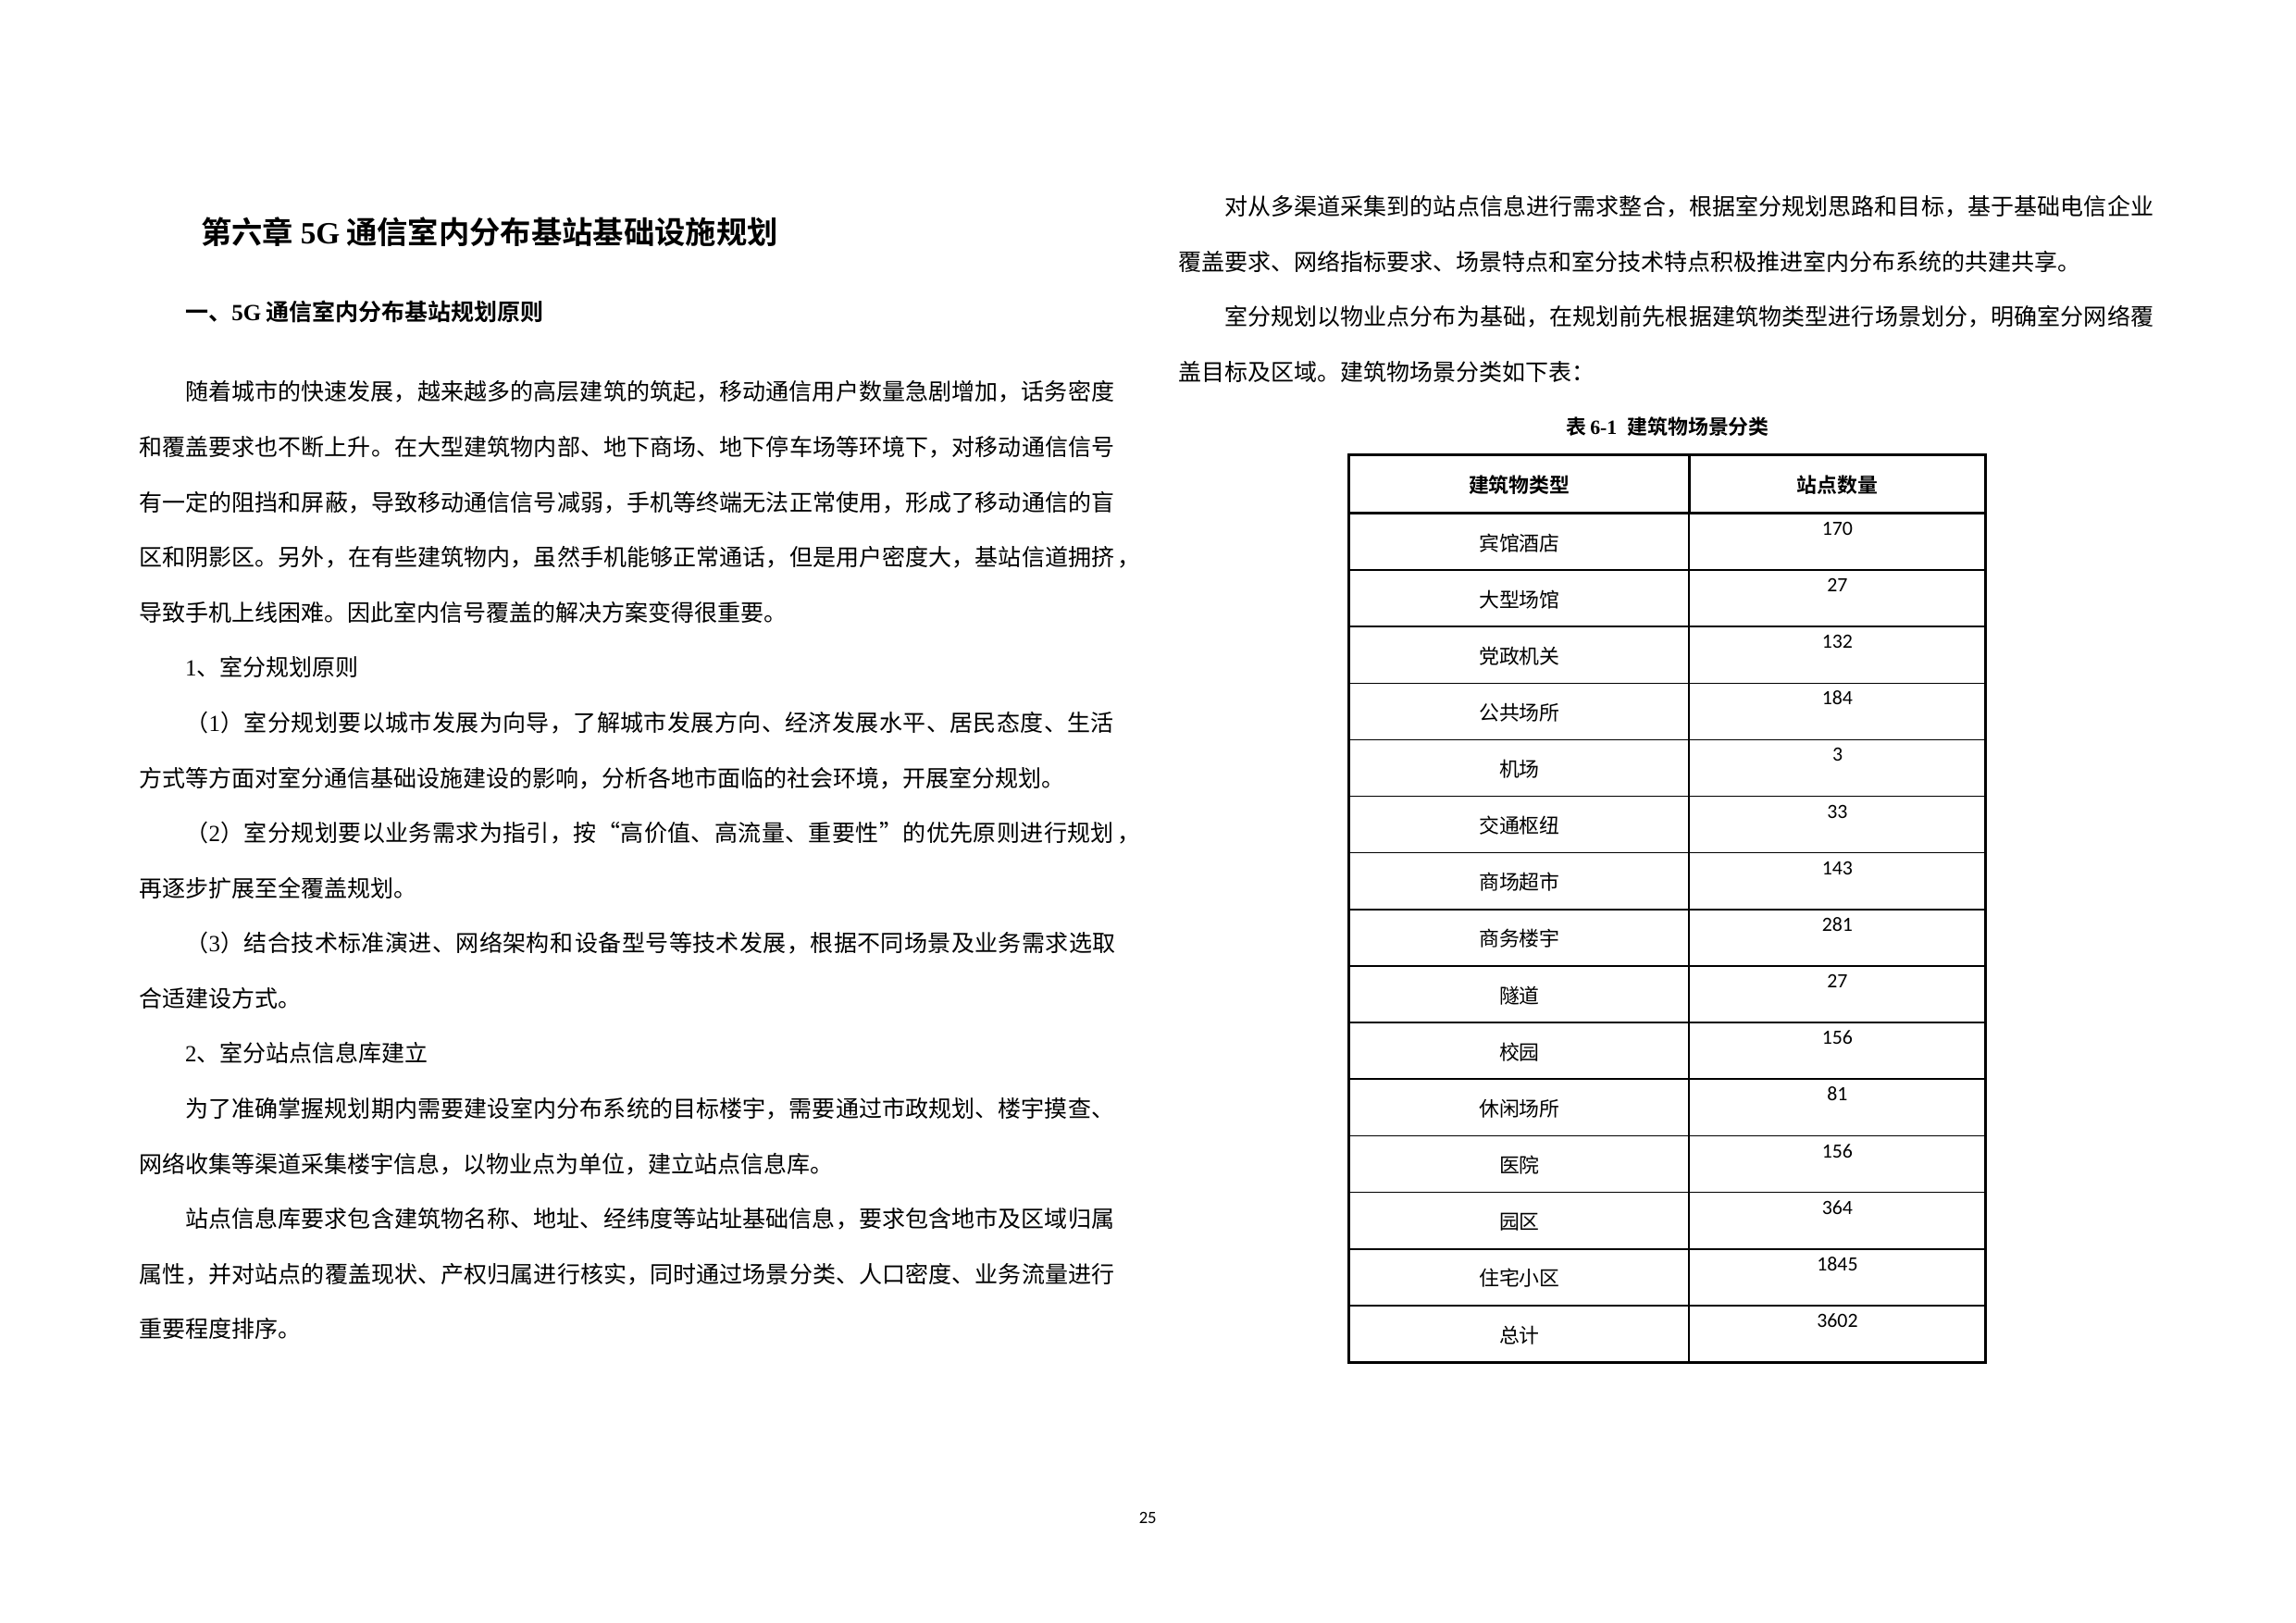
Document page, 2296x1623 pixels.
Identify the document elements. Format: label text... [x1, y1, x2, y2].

table_cell 总计 [1350, 1307, 1688, 1361]
table_cell 1845 [1690, 1250, 1984, 1305]
table_cell 364 [1690, 1193, 1984, 1248]
table_cell 商场超市 [1350, 853, 1688, 909]
table_header 建筑物类型 [1350, 456, 1688, 511]
table_header 站点数量 [1691, 456, 1984, 511]
table_cell 132 [1690, 627, 1984, 682]
table_cell 27 [1690, 967, 1984, 1022]
text （3）结合技术标准演进、网络架构和设备型号等技术发展，根据不同场景及业务需求选取合适建设方式。 [139, 914, 1117, 1024]
table_cell 交通枢纽 [1350, 797, 1688, 852]
table_cell 3602 [1690, 1307, 1984, 1361]
subtitle 第六章 5G通信室内分布基站基础设施规划 [139, 203, 1117, 257]
table_cell 公共场所 [1350, 684, 1688, 738]
table_cell 281 [1690, 911, 1984, 965]
table_cell 27 [1690, 571, 1984, 626]
table_cell 33 [1690, 797, 1984, 852]
table_cell 3 [1690, 740, 1984, 796]
subtitle 一、5G通信室内分布基站规划原则 [139, 283, 1117, 338]
table_cell 143 [1690, 853, 1984, 909]
table_cell 184 [1690, 684, 1984, 738]
table_cell 隧道 [1350, 967, 1688, 1022]
text 2、室分站点信息库建立 [139, 1024, 1117, 1080]
table_cell 宾馆酒店 [1350, 514, 1688, 569]
text 为了准确掌握规划期内需要建设室内分布系统的目标楼宇，需要通过市政规划、楼宇摸查、网络收集等渠道采集楼宇信息，以物业点为单位，建立站点信息库。 [139, 1080, 1117, 1190]
table_cell 党政机关 [1350, 627, 1688, 682]
table_cell 81 [1690, 1080, 1984, 1135]
table_cell 住宅小区 [1350, 1250, 1688, 1305]
text 随着城市的快速发展，越来越多的高层建筑的筑起，移动通信用户数量急剧增加，话务密度和覆盖要求也不断上升。在大型建筑物内部、地下商场、地下停车场等环境下，对移动通信信号有一定的阻挡和屏蔽，导致移动通信信号减弱，手机等终端无法正常使用，形成了移动通信的盲区和阴影区。另外，在有些建筑物内，虽然手机能够正常通话，但是用户密度大，基站信道拥挤，导致手机上线困难。因此室内信号覆盖的解决方案变得很重要。 [139, 363, 1117, 638]
text （2）室分规划要以业务需求为指引，按“高价值、高流量、重要性”的优先原则进行规划，再逐步扩展至全覆盖规划。 [139, 804, 1117, 914]
table_cell 休闲场所 [1350, 1080, 1688, 1135]
table_cell 医院 [1350, 1136, 1688, 1192]
text 对从多渠道采集到的站点信息进行需求整合，根据室分规划思路和目标，基于基础电信企业覆盖要求、网络指标要求、场景特点和室分技术特点积极推进室内分布系统的共建共享。 [1178, 178, 2156, 288]
text 室分规划以物业点分布为基础，在规划前先根据建筑物类型进行场景划分，明确室分网络覆盖目标及区域。建筑物场景分类如下表： [1178, 288, 2156, 398]
list 表6-1 建筑物场景分类 [1178, 398, 2156, 453]
table_cell 156 [1690, 1023, 1984, 1078]
table_cell 园区 [1350, 1193, 1688, 1248]
table_cell 校园 [1350, 1023, 1688, 1078]
table_cell 156 [1690, 1136, 1984, 1192]
table_cell 商务楼宇 [1350, 911, 1688, 965]
table_cell 机场 [1350, 740, 1688, 796]
table_cell 大型场馆 [1350, 571, 1688, 626]
text （1）室分规划要以城市发展为向导，了解城市发展方向、经济发展水平、居民态度、生活方式等方面对室分通信基础设施建设的影响，分析各地市面临的社会环境，开展室分规划。 [139, 694, 1117, 804]
table_cell 170 [1690, 514, 1984, 569]
text 1、室分规划原则 [139, 638, 1117, 694]
text 站点信息库要求包含建筑物名称、地址、经纬度等站址基础信息，要求包含地市及区域归属属性，并对站点的覆盖现状、产权归属进行核实，同时通过场景分类、人口密度、业务流量进行重要程度排序。 [139, 1190, 1117, 1356]
